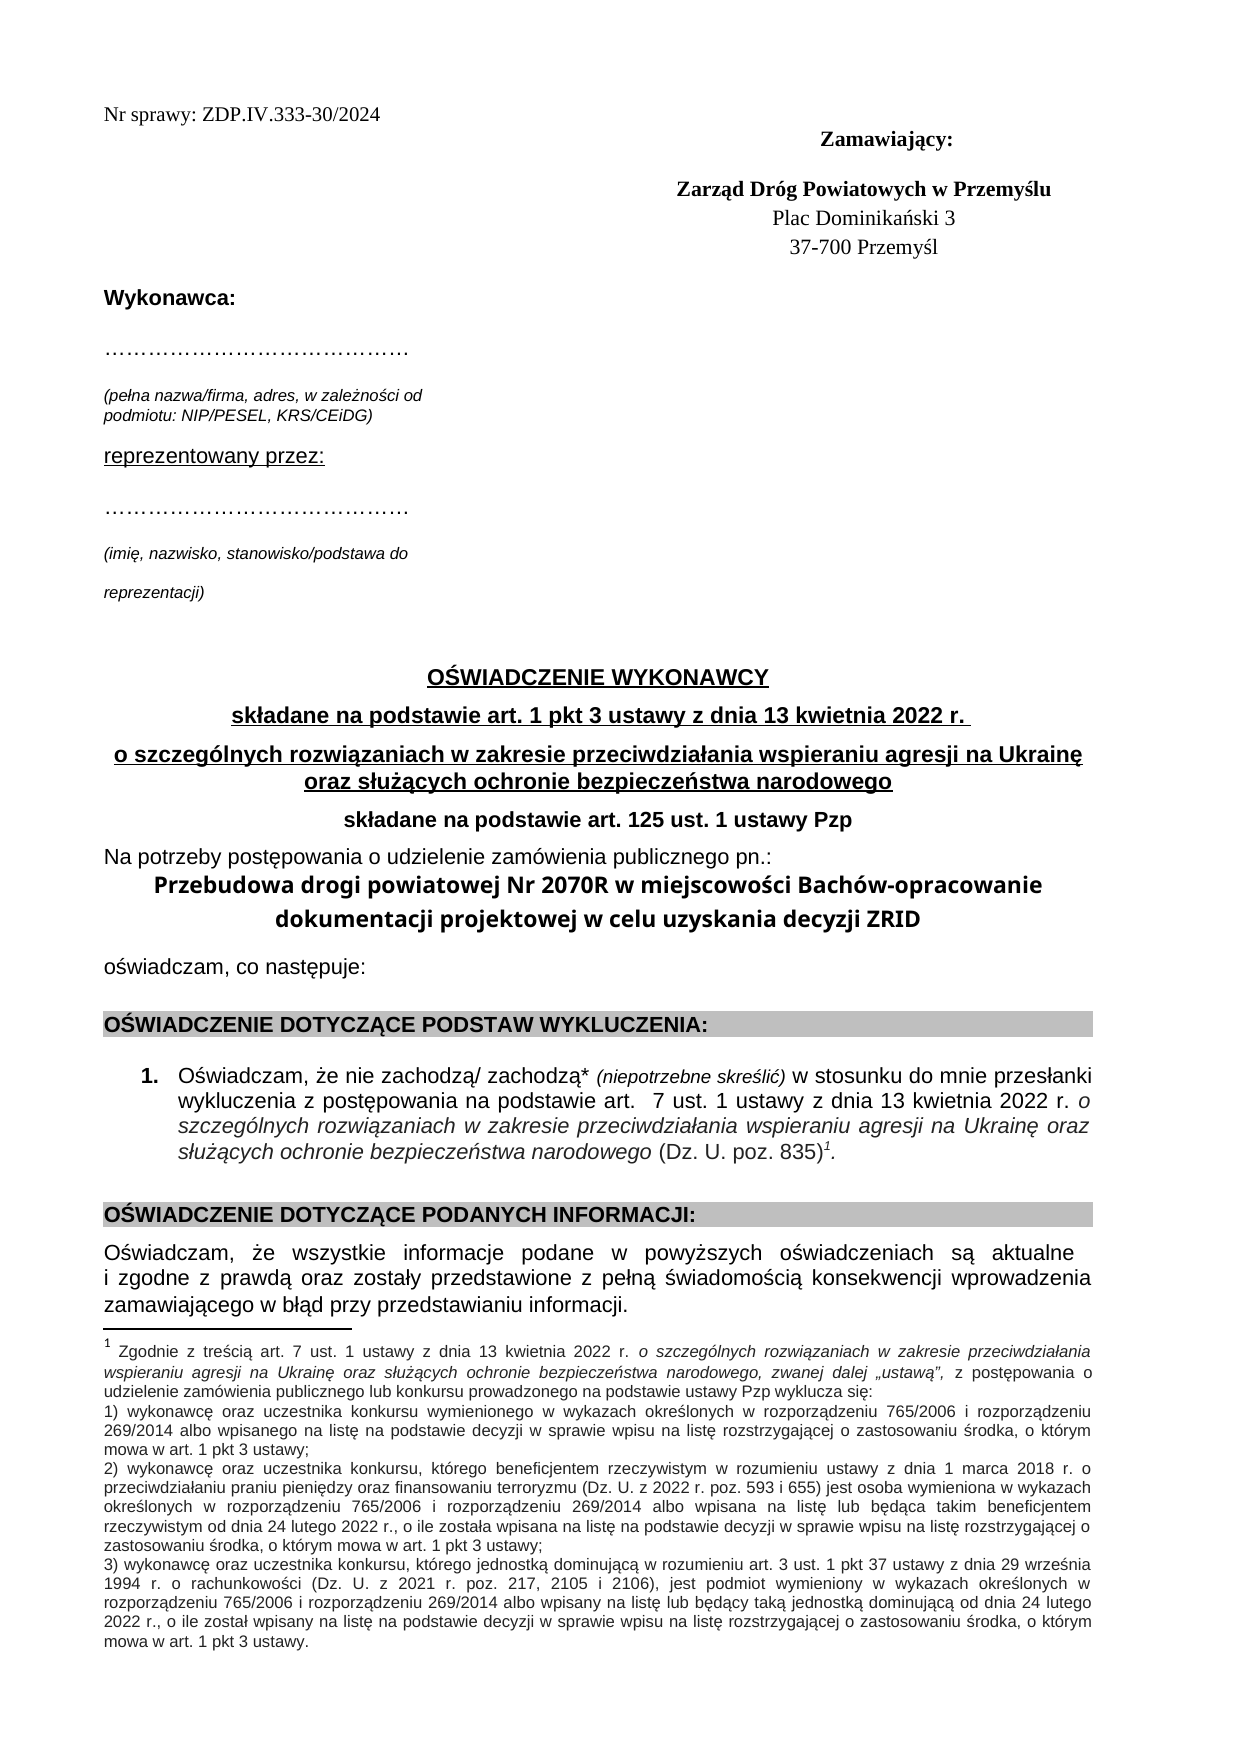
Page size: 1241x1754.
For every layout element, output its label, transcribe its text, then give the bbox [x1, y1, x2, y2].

text OŚWIADCZENIE DOTYCZĄCE PODSTAW WYKLUCZENIA: [103, 1011, 1093, 1037]
text reprezentowany przez: [103, 443, 1093, 468]
text składane na podstawie art. 125 ust. 1 ustawy Pzp [103, 806, 1093, 832]
text Nr sprawy: ZDP.IV.333-30/2024 [103, 102, 1093, 126]
text Oświadczam, że wszystkie informacje podane w powyższych oświadczeniach są aktualne i zgodne z prawdą oraz zostały przedstawione z pełną świadomością konsekwencji wprowadzenia zamawiającego w błąd przy przedstawianiu informacji. [103, 1239, 1093, 1318]
text Przebudowa drogi powiatowej Nr 2070R w miejscowości Bachów-opracowanie dokumentacji projektowej w celu uzyskania decyzji ZRID [103, 869, 1093, 934]
text składane na podstawie art. 1 pkt 3 ustawy z dnia 13 kwietnia 2022 r. [103, 702, 1093, 729]
list Oświadczam, że nie zachodzą/ zachodzą* (niepotrzebne skreślić) w stosunku do mnie przesłanki wykluczenia z postępowania na podstawie art. 7 ust. 1 ustawy z dnia 13 kwietnia 2022 r. o szczególnych rozwiązaniach w zakresie przeciwdziałania wspieraniu agresji na Ukrainę oraz służących ochronie bezpieczeństwa narodowego (Dz. U. poz. 835). [141, 1063, 1093, 1164]
text Na potrzeby postępowania o udzielenie zamówienia publicznego pn.: [103, 844, 1093, 869]
text OŚWIADCZENIE WYKONAWCY [103, 663, 1093, 690]
text Wykonawca: [103, 284, 1093, 310]
text Zamawiający: [103, 126, 1093, 151]
text (pełna nazwa/firma, adres, w zależności od podmiotu: NIP/PESEL, KRS/CEiDG) [103, 385, 472, 425]
text (imię, nazwisko, stanowisko/podstawa do reprezentacji) [103, 544, 472, 602]
text 37-700 Przemyśl [635, 234, 1093, 259]
text …………………………………… [103, 494, 472, 519]
text …………………………………… [103, 335, 1093, 360]
text Zarząd Dróg Powiatowych w Przemyślu [635, 176, 1093, 201]
text oświadczam, co następuje: [103, 953, 1093, 979]
text OŚWIADCZENIE DOTYCZĄCE PODANYCH INFORMACJI: [103, 1202, 1093, 1227]
text Plac Dominikański 3 [635, 205, 1093, 230]
text o szczególnych rozwiązaniach w zakresie przeciwdziałania wspieraniu agresji na Ukrainę oraz służących ochronie bezpieczeństwa narodowego [103, 741, 1093, 794]
